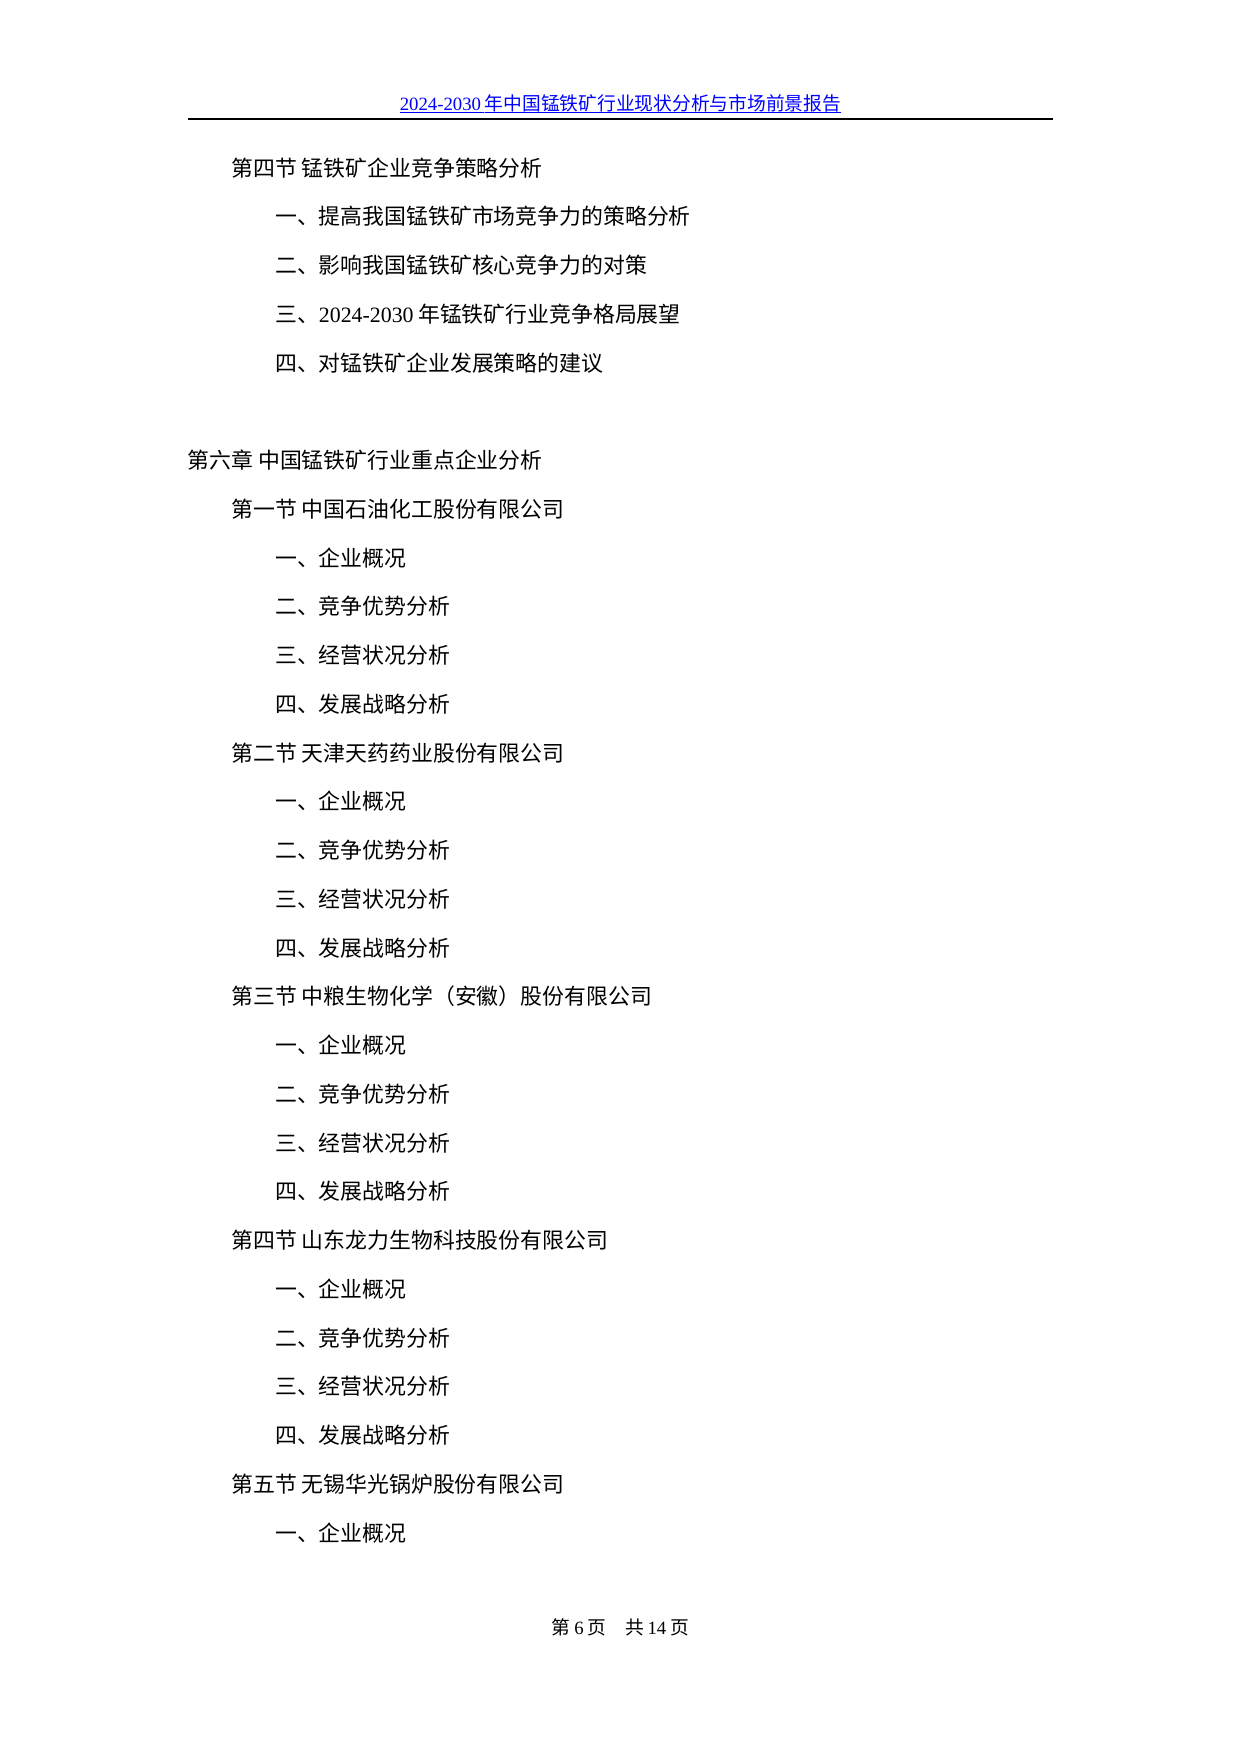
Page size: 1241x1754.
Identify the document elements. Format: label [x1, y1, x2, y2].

text [187, 150, 1053, 1548]
